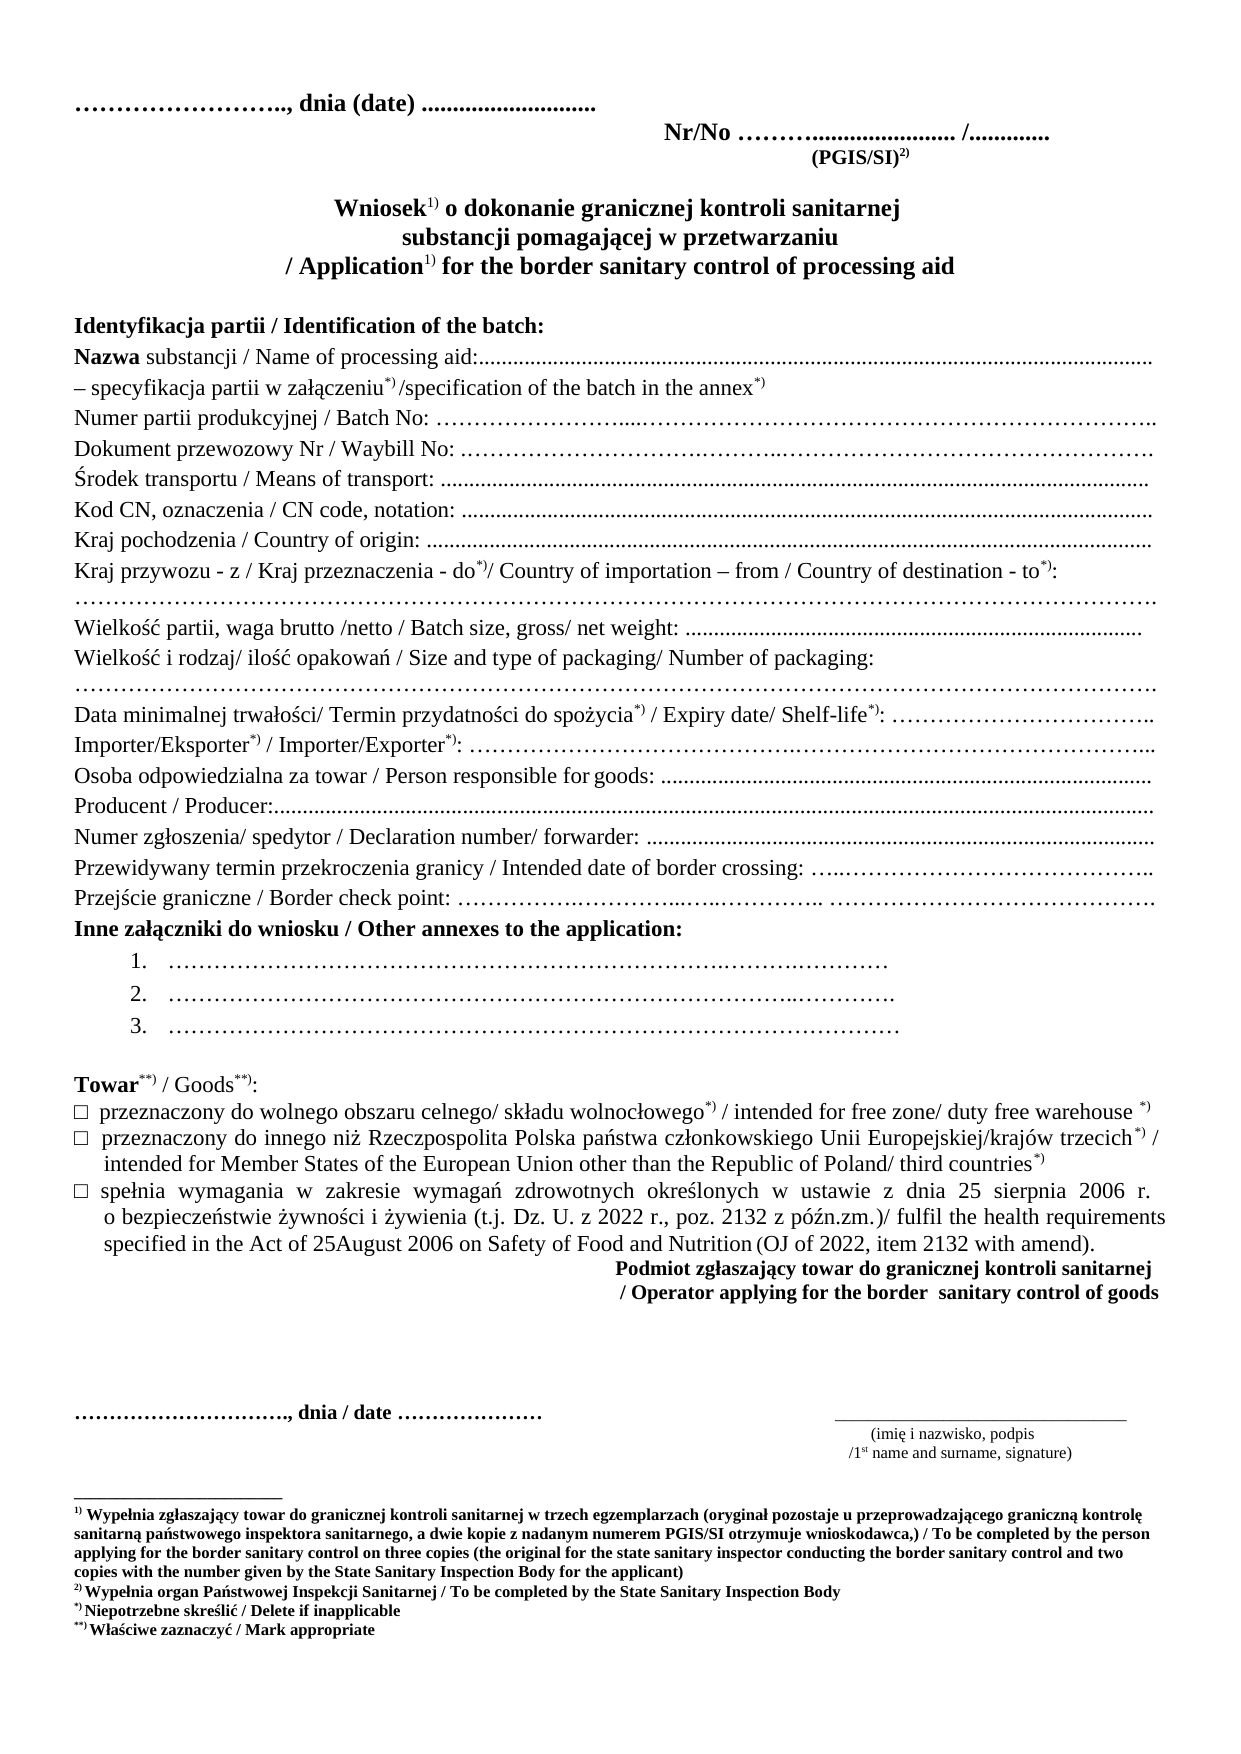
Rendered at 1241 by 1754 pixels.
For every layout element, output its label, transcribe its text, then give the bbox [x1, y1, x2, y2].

text *) Niepotrzebne skreślić / Delete if inapplicable [74, 1601, 1166, 1620]
text □ spełnia wymagania w zakresie wymagań zdrowotnych określonych w ustawie z dnia 25 sierpnia 2006 r. o bezpieczeństwie żywności i żywienia (t.j. Dz. U. z 2022 r., poz. 2132 z późn.zm.)/ fulfil the health requirements specified in the Act of 25August 2006 on Safety of Food and Nutrition (OJ of 2022, item 2132 with amend). [74, 1177, 1166, 1256]
text Przewidywany termin przekroczenia granicy / Intended date of border crossing: …..………………………………….. [74, 854, 1159, 880]
text …………………….., dnia (date) ............................ [74, 88, 1166, 117]
text Wielkość i rodzaj/ ilość opakowań / Size and type of packaging/ Number of packaging: ……………………………………………………………………………………………………………………………. [74, 644, 1159, 697]
text □ przeznaczony do innego niż Rzeczpospolita Polska państwa członkowskiego Unii Europejskiej/krajów trzecich*) / intended for Member States of the European Union other than the Republic of Poland/ third countries*) [74, 1124, 1159, 1177]
text (PGIS/SI)2) [664, 145, 1166, 169]
text □ przeznaczony do wolnego obszaru celnego/ składu wolnocłowego*) / intended for free zone/ duty free warehouse *) [74, 1098, 1159, 1124]
text Kraj przywozu - z / Kraj przeznaczenia - do*)/ Country of importation – from / Country of destination - to*): ……………………………………………………………………………………………………………………………. [74, 557, 1159, 609]
text _________________________ [74, 1481, 1166, 1501]
text (imię i nazwisko, podpis [74, 1424, 1166, 1443]
text Importer/Eksporter*) / Importer/Exporter*): …………………………………….………………………………………... [74, 732, 1159, 758]
text **) Właściwe zaznaczyć / Mark appropriate [74, 1620, 1166, 1639]
text / Application1) for the border sanitary control of processing aid [74, 251, 1166, 280]
text Środek transportu / Means of transport: ............................................................................................................................ [74, 465, 1159, 492]
text – specyfikacja partii w załączeniu*) /specification of the batch in the annex*) [74, 374, 1159, 400]
list ………………………………………………………………………..…………. [130, 980, 1159, 1006]
text Producent / Producer:.......................................................................................................................................................... [74, 793, 1159, 819]
text Nazwa substancji / Name of processing aid:...................................................................................................................... [74, 343, 1159, 369]
text / Operator applying for the border sanitary control of goods [599, 1280, 1166, 1304]
text Wielkość partii, waga brutto /netto / Batch size, gross/ net weight: ................................................................................ [74, 614, 1159, 640]
text 1) Wypełnia zgłaszający towar do granicznej kontroli sanitarnej w trzech egzemplarzach (oryginał pozostaje u przeprowadzającego graniczną kontrolę sanitarną państwowego inspektora sanitarnego, a dwie kopie z nadanym numerem PGIS/SI otrzymuje wnioskodawca,) / To be completed by the person applying for the border sanitary control on three copies (the original for the state sanitary inspector conducting the border sanitary control and two copies with the number given by the State Sanitary Inspection Body for the applicant) [74, 1505, 1166, 1581]
text Kraj pochodzenia / Country of origin: ............................................................................................................................... [74, 526, 1159, 553]
text Towar**) / Goods**): [74, 1071, 1159, 1098]
text Osoba odpowiedzialna za towar / Person responsible for goods: ...................................................................................... [74, 762, 1159, 788]
text Kod CN, oznaczenia / CN code, notation: ......................................................................................................................... [74, 496, 1159, 522]
text Data minimalnej trwałości/ Termin przydatności do spożycia*) / Expiry date/ Shelf-life*): …………………………….. [74, 701, 1159, 727]
text Podmiot zgłaszający towar do granicznej kontroli sanitarnej [590, 1256, 1166, 1280]
text Wniosek1) o dokonanie granicznej kontroli sanitarnej substancji pomagającej w przetwarzaniu [74, 193, 1166, 251]
text Nr/No ………....................... /............. [664, 117, 1166, 145]
text 2) Wypełnia organ Państwowej Inspekcji Sanitarnej / To be completed by the State Sanitary Inspection Body [74, 1581, 1166, 1601]
text Numer partii produkcyjnej / Batch No: ……………………....………………………………………………………….. [74, 404, 1159, 431]
list ……………………………………………………………….……….………… [130, 947, 1159, 974]
text Identyfikacja partii / Identification of the batch: [74, 313, 1166, 339]
list …………………………………………………………………………………… [130, 1012, 1159, 1039]
text Przejście graniczne / Border check point: …………….…………...…..………….. ……………………………………. [74, 884, 1159, 911]
text Numer zgłoszenia/ spedytor / Declaration number/ forwarder: ......................................................................................... [74, 823, 1159, 849]
text …………………………., dnia / date ………………… ___________________________________ [74, 1400, 1166, 1424]
text Dokument przewozowy Nr / Waybill No: .………………………….………..…………………………………………. [74, 435, 1159, 461]
text /1st name and surname, signature) [590, 1443, 1166, 1462]
text Inne załączniki do wniosku / Other annexes to the application: [74, 915, 1159, 941]
